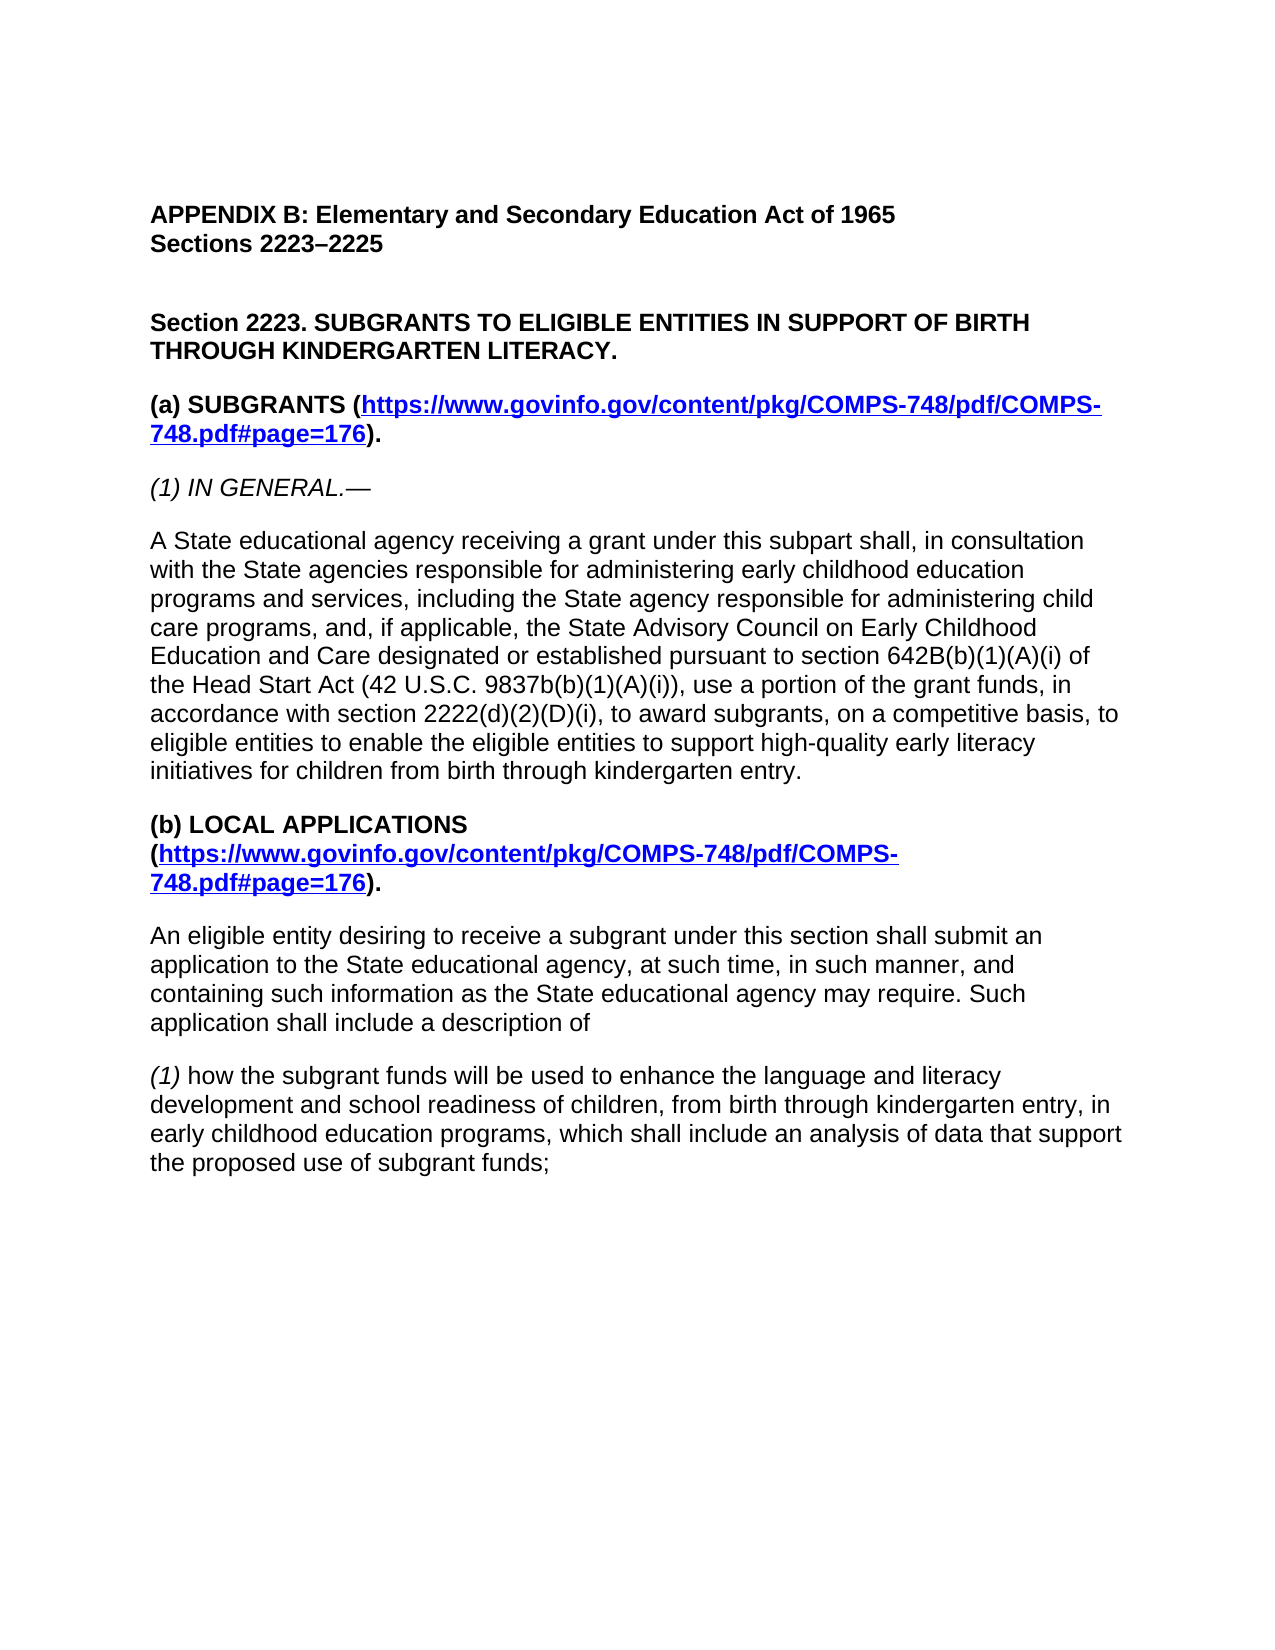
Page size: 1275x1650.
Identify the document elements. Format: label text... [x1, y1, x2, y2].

text An eligible entity desiring to receive a subgrant under this section shall submit an application to the State educational agency, at such time, in such manner, and containing such information as the State educational agency may require. Such application shall include a description of [150, 921, 1125, 1036]
text (1) how the subgrant funds will be used to enhance the language and literacy development and school readiness of children, from birth through kindergarten entry, in early childhood education programs, which shall include an analysis of data that support the proposed use of subgrant funds; [150, 1061, 1125, 1176]
text A State educational agency receiving a grant under this subpart shall, in consultation with the State agencies responsible for administering early childhood education programs and services, including the State agency responsible for administering child care programs, and, if applicable, the State Advisory Council on Early Childhood Education and Care designated or established pursuant to section 642B(b)(1)(A)(i) of the Head Start Act (42 U.S.C. 9837b(b)(1)(A)(i)), use a portion of the grant funds, in accordance with section 2222(d)(2)(D)(i), to award subgrants, on a competitive basis, to eligible entities to enable the eligible entities to support high-quality early literacy initiatives for children from birth through kindergarten entry. [150, 526, 1125, 785]
subtitle APPENDIX B: Elementary and Secondary Education Act of 1965 Sections 2223–2225 [150, 200, 1125, 257]
subtitle (1) IN GENERAL.— [150, 472, 1125, 501]
subtitle (b) LOCAL APPLICATIONS (https://www.govinfo.gov/content/pkg/COMPS-748/pdf/COMPS-748.pdf#page=176). [150, 810, 1125, 896]
subtitle Section 2223. SUBGRANTS TO ELIGIBLE ENTITIES IN SUPPORT OF BIRTH THROUGH KINDERGARTEN LITERACY. [150, 307, 1125, 365]
subtitle (a) SUBGRANTS (https://www.govinfo.gov/content/pkg/COMPS-748/pdf/COMPS-748.pdf#page=176). [150, 390, 1125, 447]
